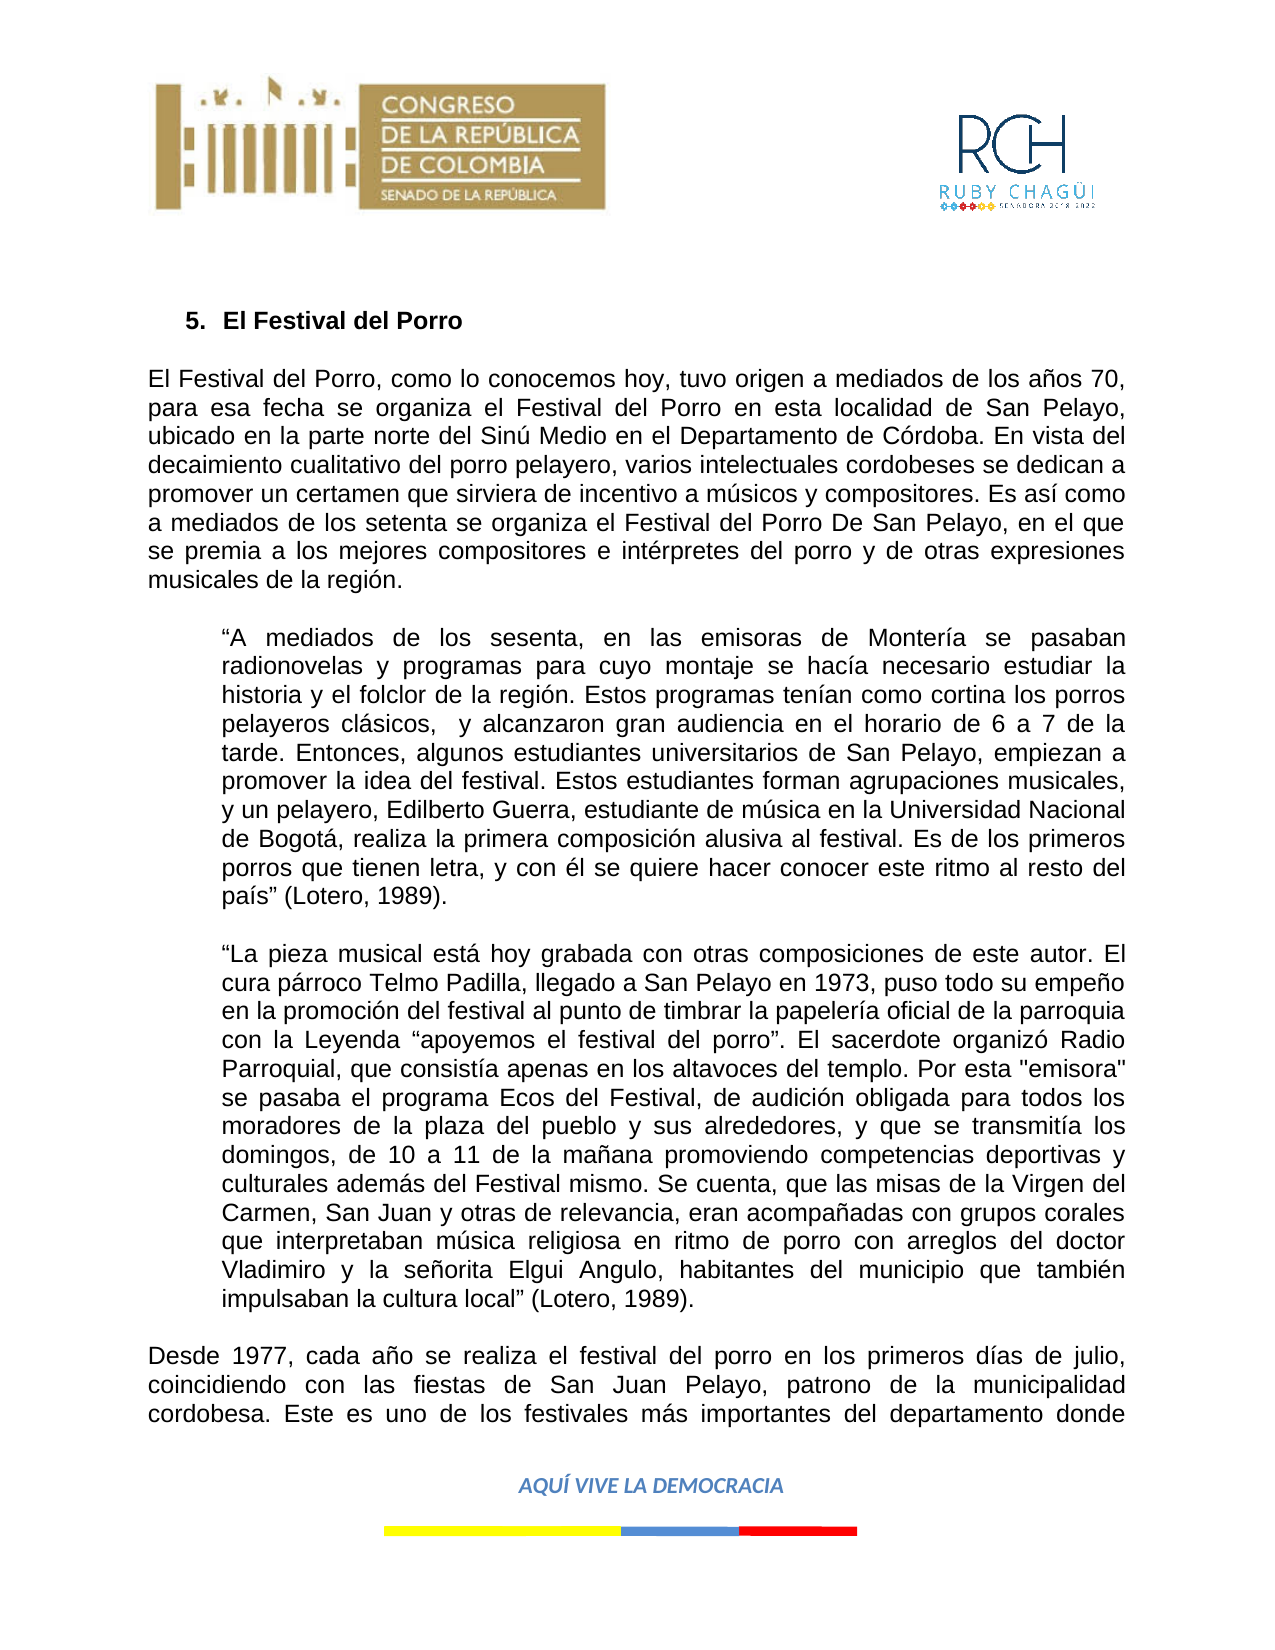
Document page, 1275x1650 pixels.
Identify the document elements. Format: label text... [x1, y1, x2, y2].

text “La pieza musical está hoy grabada con otras composiciones de este autor. El cura párroco Telmo Padilla, llegado a San Pelayo en 1973, puso todo su empeño en la promoción del festival al punto de timbrar la papelería oficial de la parroquia con la Leyenda “apoyemos el festival del porro”. El sacerdote organizó Radio Parroquial, que consistía apenas en los altavoces del templo. Por esta "emisora" se pasaba el programa Ecos del Festival, de audición obligada para todos los moradores de la plaza del pueblo y sus alrededores, y que se transmitía los domingos, de 10 a 11 de la mañana promoviendo competencias deportivas y culturales además del Festival mismo. Se cuenta, que las misas de la Virgen del Carmen, San Juan y otras de relevancia, eran acompañadas con grupos corales que interpretaban música religiosa en ritmo de porro con arreglos del doctor Vladimiro y la señorita Elgui Angulo, habitantes del municipio que también impulsaban la cultura local” (Lotero, 1989). [221, 939, 1127, 1312]
picture [904, 98, 1124, 223]
text “A mediados de los sesenta, en las emisoras de Montería se pasaban radionovelas y programas para cuyo montaje se hacía necesario estudiar la historia y el folclor de la región. Estos programas tenían como cortina los porros pelayeros clásicos, y alcanzaron gran audiencia en el horario de 6 a 7 de la tarde. Entonces, algunos estudiantes universitarios de San Pelayo, empiezan a promover la idea del festival. Estos estudiantes forman agrupaciones musicales, y un pelayero, Edilberto Guerra, estudiante de música en la Universidad Nacional de Bogotá, realiza la primera composición alusiva al festival. Es de los primeros porros que tienen letra, y con él se quiere hacer conocer este ritmo al resto del país” (Lotero, 1989). [221, 622, 1127, 910]
picture [147, 73, 620, 223]
text El Festival del Porro, como lo conocemos hoy, tuvo origen a mediados de los años 70, para esa fecha se organiza el Festival del Porro en esta localidad de San Pelayo, ubicado en la parte norte del Sinú Medio en el Departamento de Córdoba. En vista del decaimiento cualitativo del porro pelayero, varios intelectuales cordobeses se dedican a promover un certamen que sirviera de incentivo a músicos y compositores. Es así como a mediados de los setenta se organiza el Festival del Porro De San Pelayo, en el que se premia a los mejores compositores e intérpretes del porro y de otras expresiones musicales de la región. [148, 364, 1127, 594]
list El Festival del Porro [185, 306, 1127, 335]
